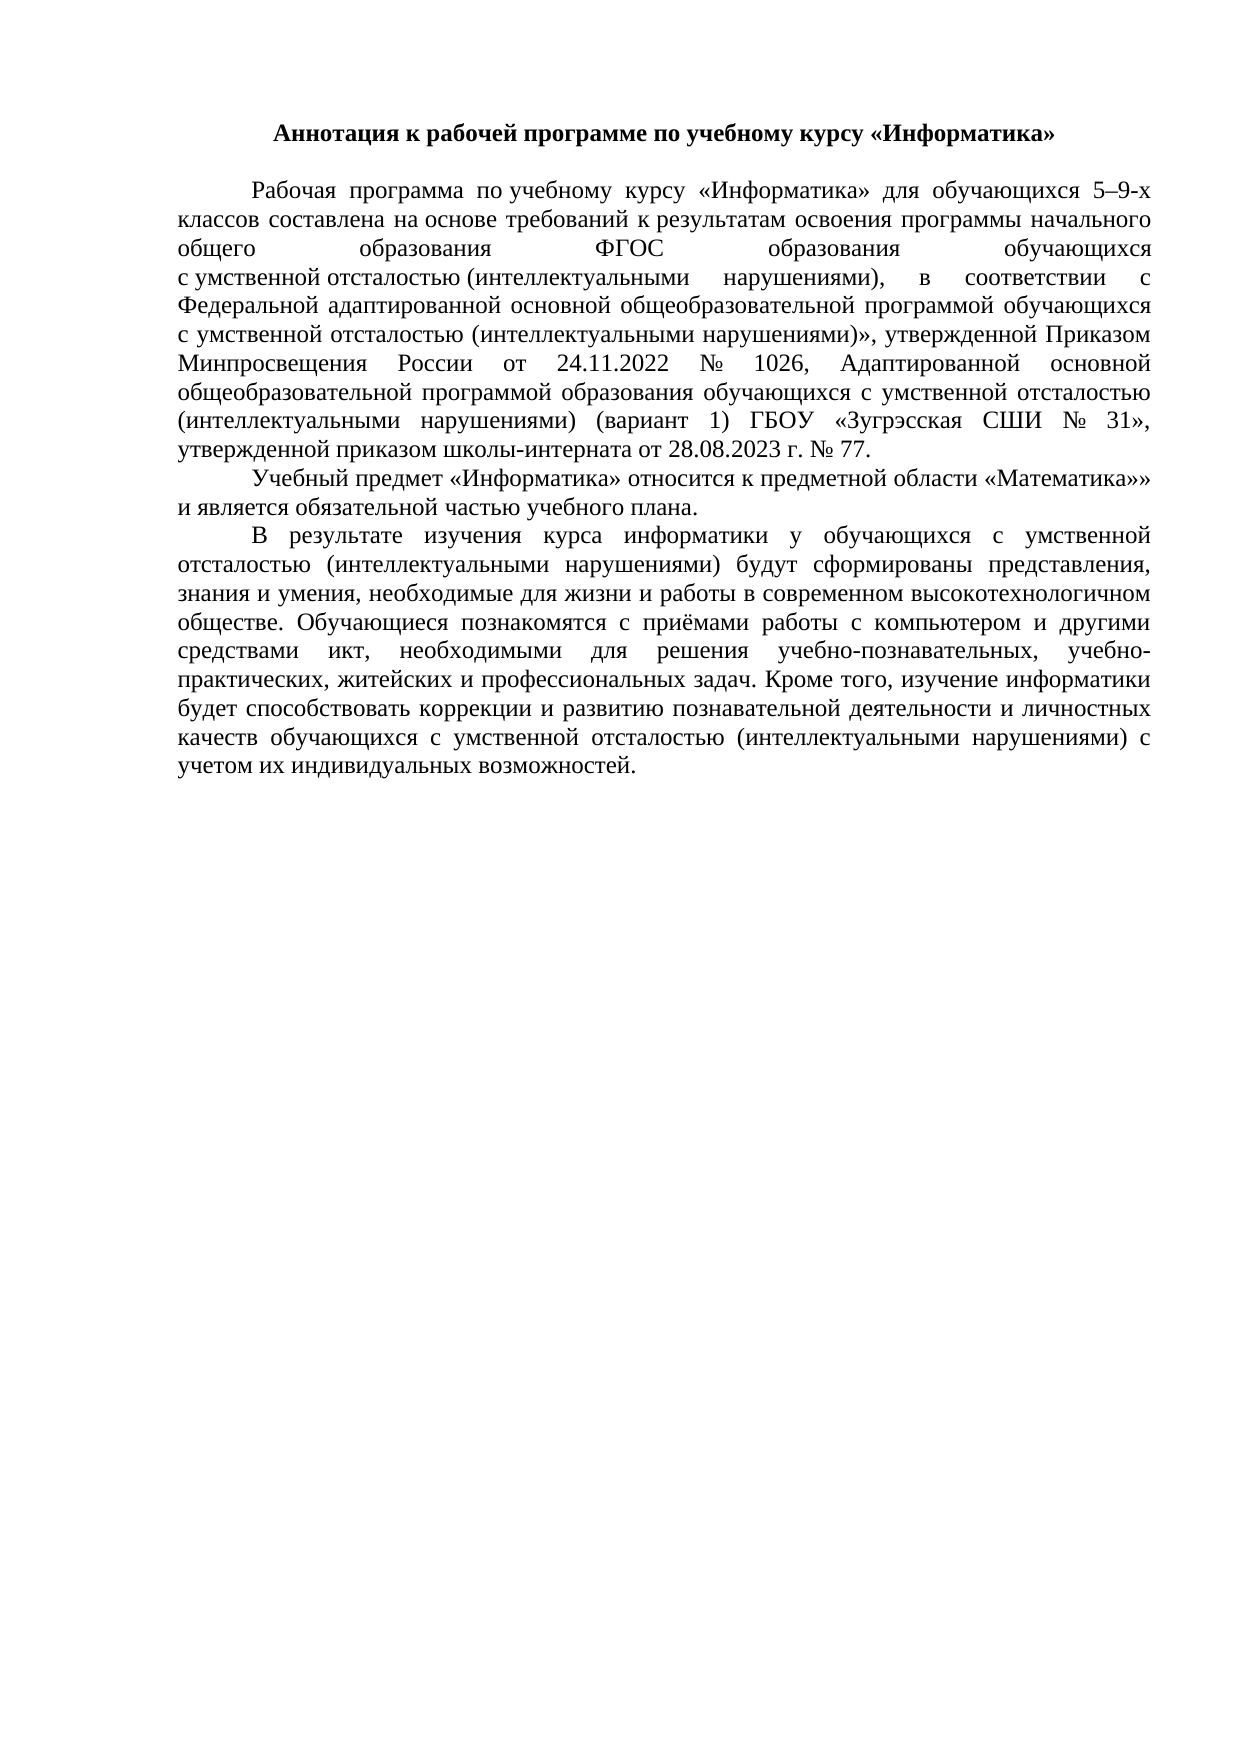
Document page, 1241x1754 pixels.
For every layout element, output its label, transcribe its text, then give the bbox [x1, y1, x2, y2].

text Учебный предмет «Информатика» относится к предметной области «Математика»» и является обязательной частью учебного плана. [177, 463, 1152, 521]
text Рабочая программа по учебному курсу «Информатика» для обучающихся 5–9-х классов составлена на основе требований к результатам освоения программы начального общего образования ФГОС образования обучающихся с умственной отсталостью (интеллектуальными нарушениями), в соответствии с Федеральной адаптированной основной общеобразовательной программой обучающихся с умственной отсталостью (интеллектуальными нарушениями)», утвержденной Приказом Минпросвещения России от 24.11.2022 № 1026, Адаптированной основной общеобразовательной программой образования обучающихся с умственной отсталостью (интеллектуальными нарушениями) (вариант 1) ГБОУ «Зугрэсская СШИ № 31», утвержденной приказом школы-интерната от 28.08.2023 г. № 77. [177, 176, 1152, 463]
text В результате изучения курса информатики у обучающихся с умственной отсталостью (интеллектуальными нарушениями) будут сформированы представления, знания и умения, необходимые для жизни и работы в современном высокотехнологичном обществе. Обучающиеся познакомятся с приёмами работы с компьютером и другими средствами икт, необходимыми для решения учебно-познавательных, учебно-практических, житейских и профессиональных задач. Кроме того, изучение информатики будет способствовать коррекции и развитию познавательной деятельности и личностных качеств обучающихся с умственной отсталостью (интеллектуальными нарушениями) с учетом их индивидуальных возможностей. [177, 521, 1152, 779]
text Аннотация к рабочей программе по учебному курсу «Информатика» [177, 118, 1152, 147]
